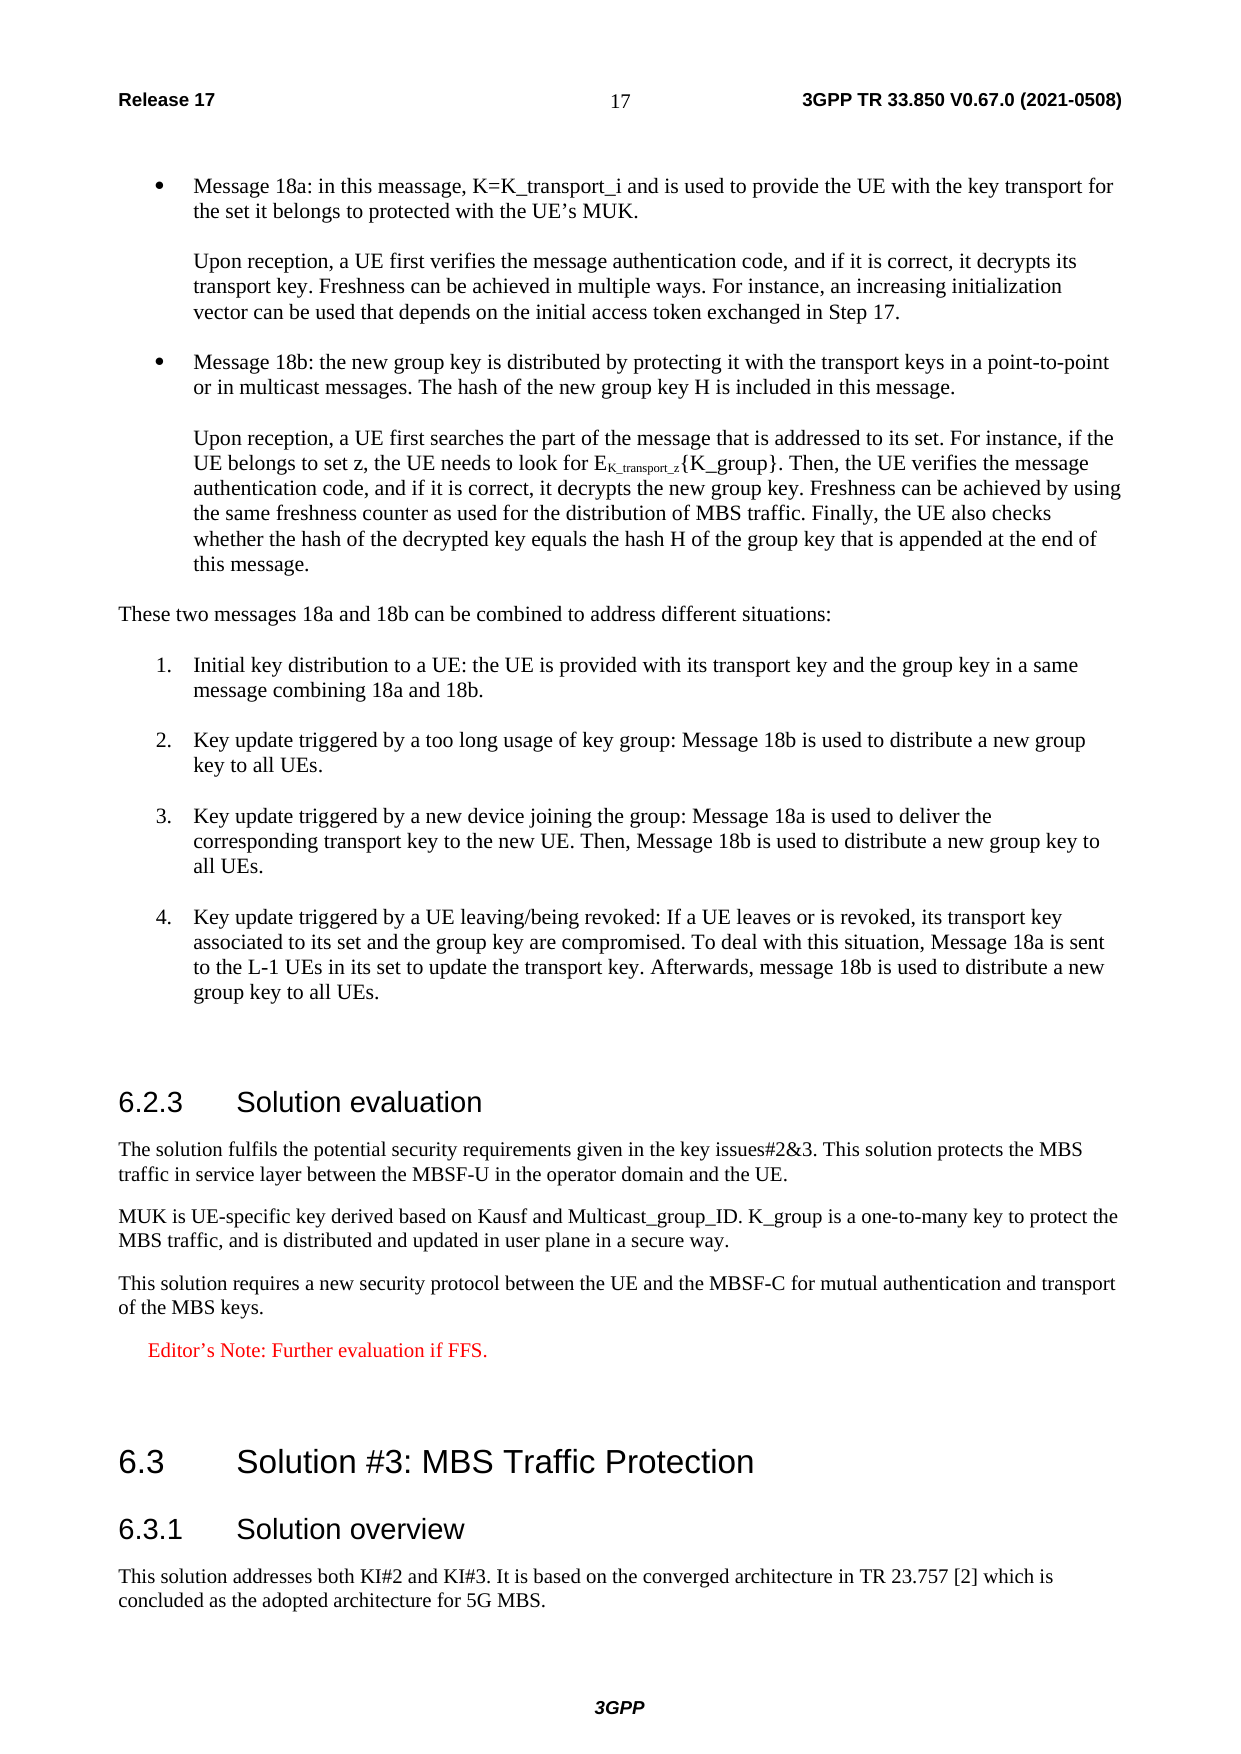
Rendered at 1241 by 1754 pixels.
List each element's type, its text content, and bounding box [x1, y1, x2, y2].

text These two messages 18a and 18b can be combined to address different situations: [118, 601, 1122, 626]
subtitle 6.2.3 Solution evaluation [118, 1085, 1122, 1119]
text Editor’s Note: Further evaluation if FFS. [148, 1338, 1122, 1362]
list Key update triggered by a new device joining the group: Message 18a is used to deliver the corresponding transport key to the new UE. Then, Message 18b is used to distribute a new group key to all UEs. [156, 803, 1122, 878]
subtitle 6.3 Solution #3: MBS Traffic Protection [118, 1442, 1122, 1481]
text The solution fulfils the potential security requirements given in the key issues#2&3. This solution protects the MBS traffic in service layer between the MBSF-U in the operator domain and the UE. [118, 1137, 1122, 1186]
list Key update triggered by a too long usage of key group: Message 18b is used to distribute a new group key to all UEs. [156, 727, 1122, 778]
list Initial key distribution to a UE: the UE is provided with its transport key and the group key in a same message combining 18a and 18b. [156, 652, 1122, 702]
list Message 18b: the new group key is distributed by protecting it with the transport keys in a point-to-point or in multicast messages. The hash of the new group key H is included in this message. [156, 349, 1122, 399]
subtitle 6.3.1 Solution overview [118, 1512, 1122, 1546]
text Upon reception, a UE first searches the part of the message that is addressed to its set. For instance, if the UE belongs to set z, the UE needs to look for EK_transport_z{K_group}. Then, the UE verifies the message authentication code, and if it is correct, it decrypts the new group key. Freshness can be achieved by using the same freshness counter as used for the distribution of MBS traffic. Finally, the UE also checks whether the hash of the decrypted key equals the hash H of the group key that is appended at the end of this message. [193, 425, 1122, 576]
text MUK is UE-specific key derived based on Kausf and Multicast_group_ID. K_group is a one-to-many key to protect the MBS traffic, and is distributed and updated in user plane in a secure way. [118, 1204, 1122, 1252]
text This solution addresses both KI#2 and KI#3. It is based on the converged architecture in TR 23.757 [2] which is concluded as the adopted architecture for 5G MBS. [118, 1564, 1122, 1612]
text Upon reception, a UE first verifies the message authentication code, and if it is correct, it decrypts its transport key. Freshness can be achieved in multiple ways. For instance, an increasing initialization vector can be used that depends on the initial access token exchanged in Step 17. [193, 248, 1122, 324]
text This solution requires a new security protocol between the UE and the MBSF-C for mutual authentication and transport of the MBS keys. [118, 1271, 1122, 1319]
list Message 18a: in this meassage, K=K_transport_i and is used to provide the UE with the key transport for the set it belongs to protected with the UE’s MUK. [156, 173, 1122, 223]
list Key update triggered by a UE leaving/being revoked: If a UE leaves or is revoked, its transport key associated to its set and the group key are compromised. To deal with this situation, Message 18a is sent to the L-1 UEs in its set to update the transport key. Afterwards, message 18b is used to distribute a new group key to all UEs. [156, 904, 1122, 1004]
